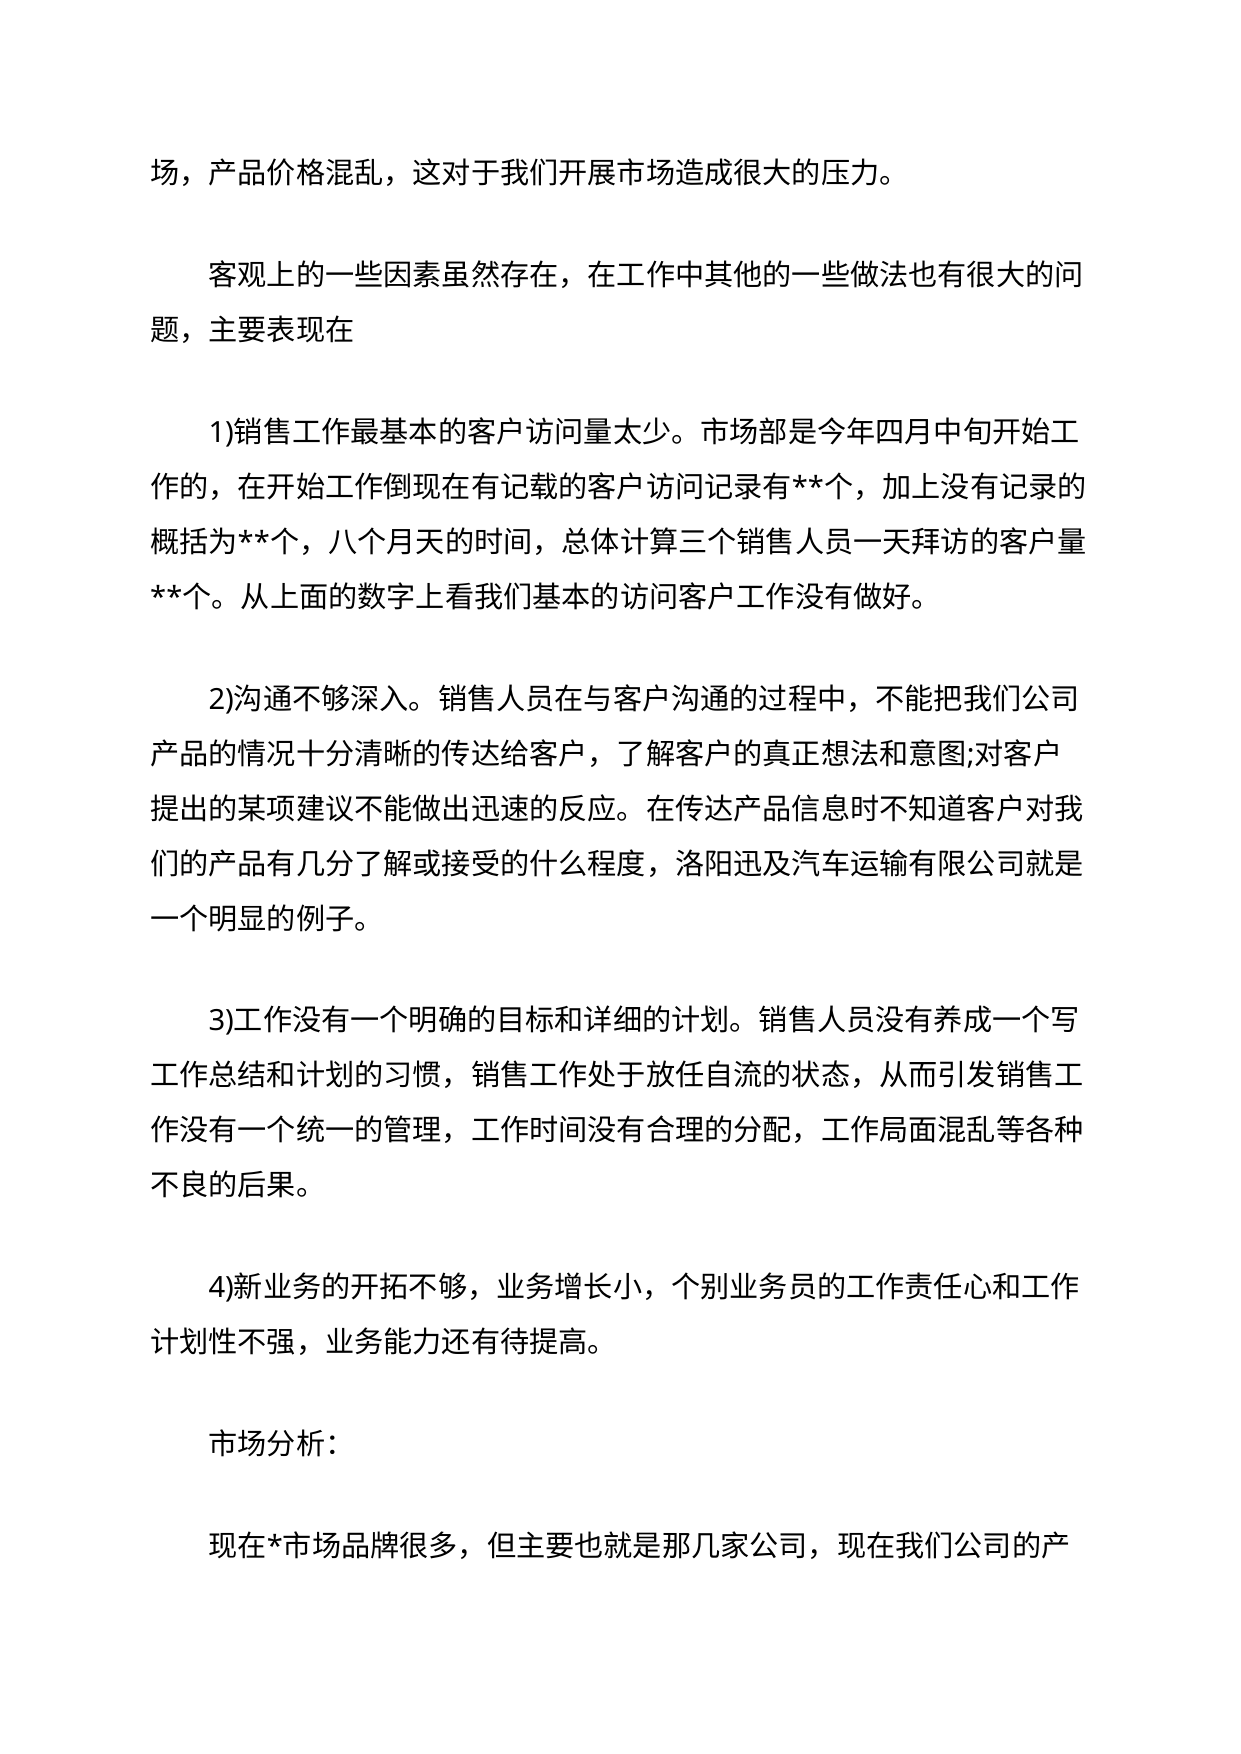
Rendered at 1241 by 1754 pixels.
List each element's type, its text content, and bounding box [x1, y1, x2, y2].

text 4)新业务的开拓不够，业务增长小，个别业务员的工作责任心和工作计划性不强，业务能力还有待提高。 [150, 1263, 1090, 1361]
text 市场分析： [150, 1420, 1090, 1463]
text 1)销售工作最基本的客户访问量太少。市场部是今年四月中旬开始工作的，在开始工作倒现在有记载的客户访问记录有**个，加上没有记录的概括为**个，八个月天的时间，总体计算三个销售人员一天拜访的客户量**个。从上面的数字上看我们基本的访问客户工作没有做好。 [150, 408, 1090, 616]
text 3)工作没有一个明确的目标和详细的计划。销售人员没有养成一个写工作总结和计划的习惯，销售工作处于放任自流的状态，从而引发销售工作没有一个统一的管理，工作时间没有合理的分配，工作局面混乱等各种不良的后果。 [150, 997, 1090, 1204]
text 2)沟通不够深入。销售人员在与客户沟通的过程中，不能把我们公司产品的情况十分清晰的传达给客户，了解客户的真正想法和意图;对客户提出的某项建议不能做出迅速的反应。在传达产品信息时不知道客户对我们的产品有几分了解或接受的什么程度，洛阳迅及汽车运输有限公司就是一个明显的例子。 [150, 675, 1090, 937]
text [150, 150, 1090, 192]
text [150, 1522, 1090, 1564]
text 客观上的一些因素虽然存在，在工作中其他的一些做法也有很大的问题，主要表现在 [150, 252, 1090, 349]
